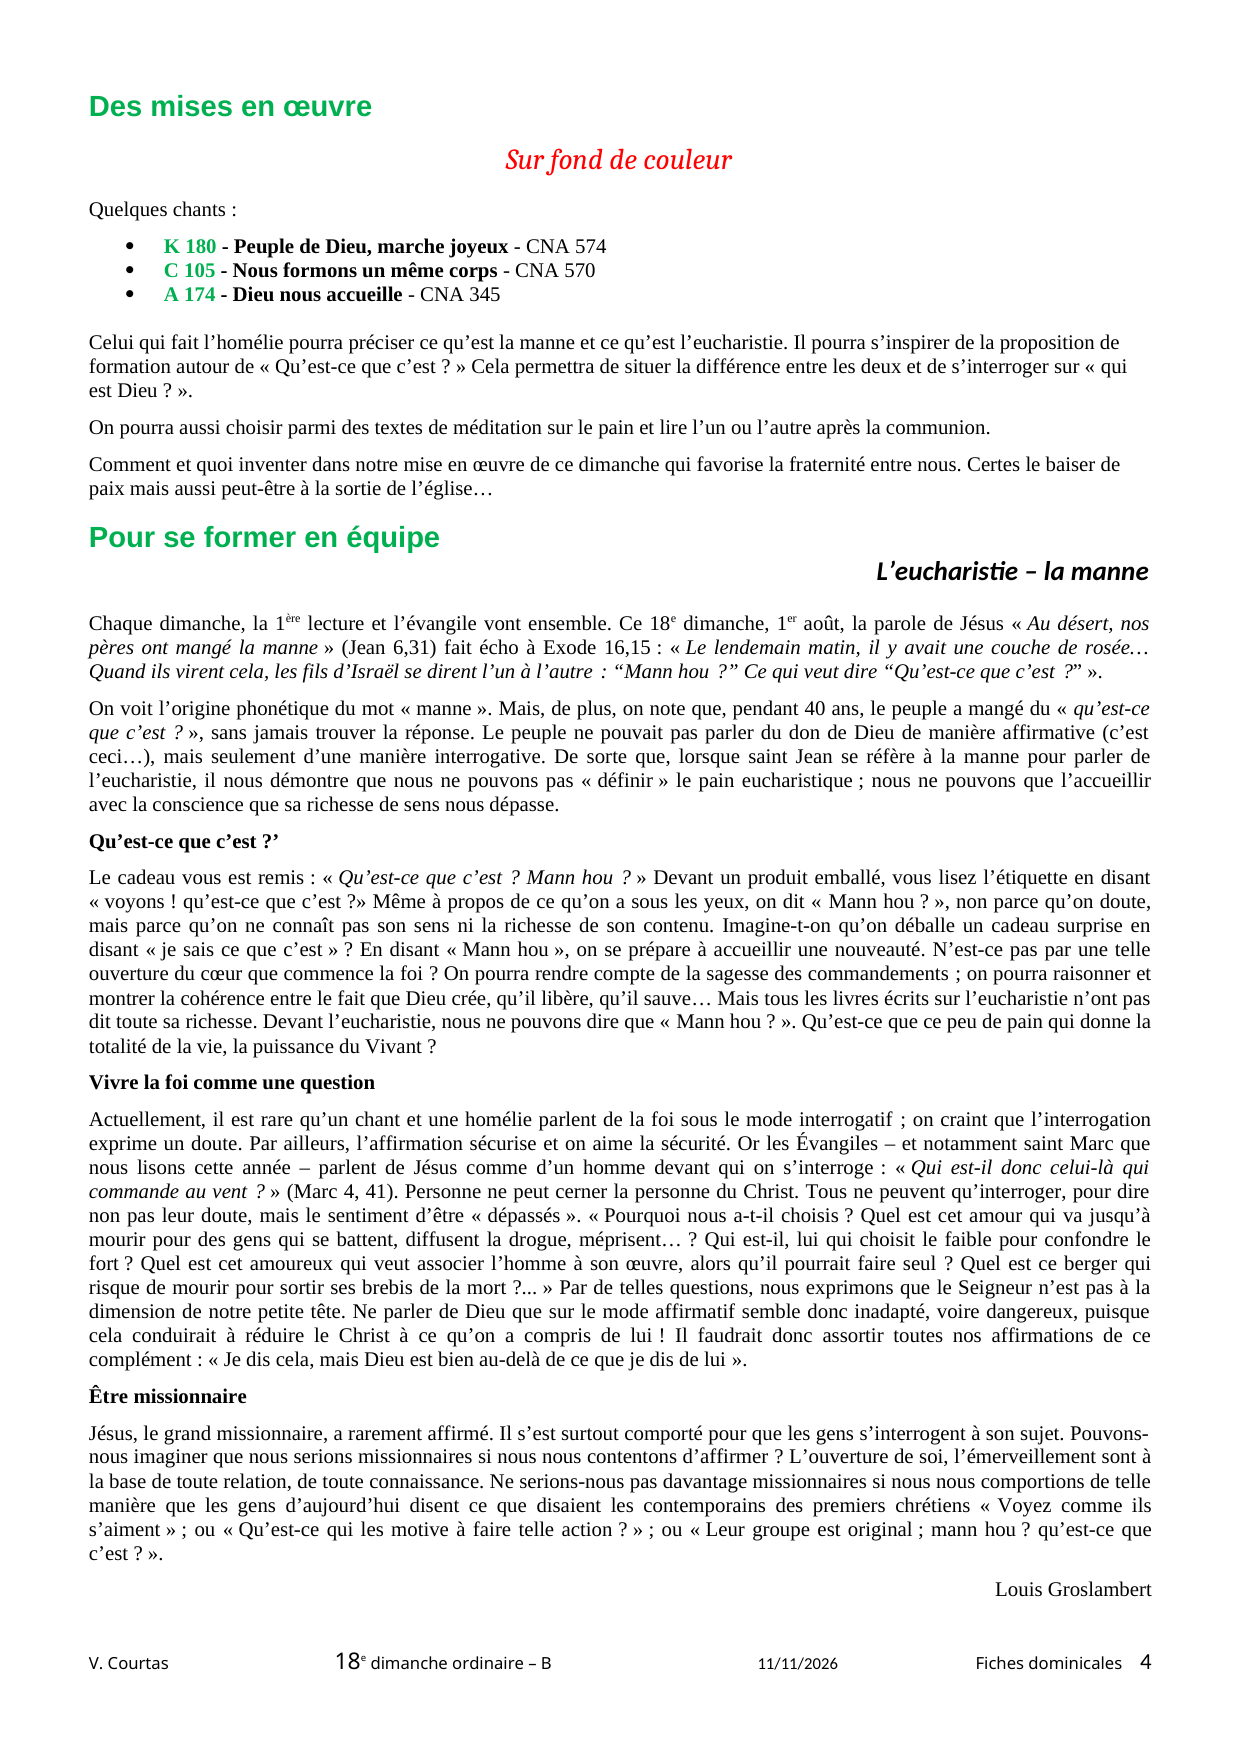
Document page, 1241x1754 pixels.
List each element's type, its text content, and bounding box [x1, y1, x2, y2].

text Quelques chants : [89, 197, 1152, 221]
text Être missionnaire [89, 1384, 1152, 1408]
list K 180 - Peuple de Dieu, marche joyeux - CNA 574 [126, 234, 1152, 258]
text Sur fond de couleur [89, 143, 1152, 177]
text Vivre la foi comme une question [89, 1070, 1152, 1094]
list C 105 - Nous formons un même corps - CNA 570 [126, 258, 1152, 282]
subtitle L’eucharistie – la manne [89, 554, 1152, 587]
text Jésus, le grand missionnaire, a rarement affirmé. Il s’est surtout comporté pour que les gens s’interrogent à son sujet. Pouvons-nous imaginer que nous serions missionnaires si nous nous contentons d’affirmer ? L’ouverture de soi, l’émerveillement sont à la base de toute relation, de toute connaissance. Ne serions-nous pas davantage missionnaires si nous nous comportions de telle manière que les gens d’aujourd’hui disent ce que disaient les contemporains des premiers chrétiens « Voyez comme ils s’aiment » ; ou « Qu’est-ce qui les motive à faire telle action ? » ; ou « Leur groupe est original ; mann hou ? qu’est-ce que c’est ? ». [89, 1420, 1152, 1565]
text Qu’est-ce que c’est ?’ [89, 828, 1152, 853]
text On pourra aussi choisir parmi des textes de méditation sur le pain et lire l’un ou l’autre après la communion. [89, 415, 1152, 439]
text Pour se former en équipe [89, 520, 1152, 554]
text Celui qui fait l’homélie pourra préciser ce qu’est la manne et ce qu’est l’eucharistie. Il pourra s’inspirer de la proposition de formation autour de « Qu’est-ce que c’est ? » Cela permettra de situer la différence entre les deux et de s’interroger sur « qui est Dieu ? ». [89, 330, 1152, 402]
text Des mises en œuvre [89, 89, 1152, 122]
text Louis Groslambert [89, 1577, 1152, 1601]
text Actuellement, il est rare qu’un chant et une homélie parlent de la foi sous le mode interrogatif ; on craint que l’interrogation exprime un doute. Par ailleurs, l’affirmation sécurise et on aime la sécurité. Or les Évangiles – et notamment saint Marc que nous lisons cette année – parlent de Jésus comme d’un homme devant qui on s’interroge : « Qui est-il donc celui-là qui commande au vent ? » (Marc 4, 41). Personne ne peut cerner la personne du Christ. Tous ne peuvent qu’interroger, pour dire non pas leur doute, mais le sentiment d’être « dépassés ». « Pourquoi nous a-t-il choisis ? Quel est cet amour qui va jusqu’à mourir pour des gens qui se battent, diffusent la drogue, méprisent… ? Qui est-il, lui qui choisit le faible pour confondre le fort ? Quel est cet amoureux qui veut associer l’homme à son œuvre, alors qu’il pourrait faire seul ? Quel est ce berger qui risque de mourir pour sortir ses brebis de la mort ?... » Par de telles questions, nous exprimons que le Seigneur n’est pas à la dimension de notre petite tête. Ne parler de Dieu que sur le mode affirmatif semble donc inadapté, voire dangereux, puisque cela conduirait à réduire le Christ à ce qu’on a compris de lui ! Il faudrait donc assortir toutes nos affirmations de ce complément : « Je dis cela, mais Dieu est bien au-delà de ce que je dis de lui ». [89, 1107, 1152, 1371]
text On voit l’origine phonétique du mot « manne ». Mais, de plus, on note que, pendant 40 ans, le peuple a mangé du « qu’est-ce que c’est ? », sans jamais trouver la réponse. Le peuple ne pouvait pas parler du don de Dieu de manière affirmative (c’est ceci…), mais seulement d’une manière interrogative. De sorte que, lorsque saint Jean se réfère à la manne pour parler de l’eucharistie, il nous démontre que nous ne pouvons pas « définir » le pain eucharistique ; nous ne pouvons que l’accueillir avec la conscience que sa richesse de sens nous dépasse. [89, 696, 1152, 816]
text Chaque dimanche, la 1ère lecture et l’évangile vont ensemble. Ce 18e dimanche, 1er août, la parole de Jésus « Au désert, nos pères ont mangé la manne » (Jean 6,31) fait écho à Exode 16,15 : « Le lendemain matin, il y avait une couche de rosée… Quand ils virent cela, les fils d’Israël se dirent l’un à l’autre : “Mann hou ?” Ce qui veut dire “Qu’est-ce que c’est ?” ». [89, 611, 1152, 683]
text Le cadeau vous est remis : « Qu’est-ce que c’est ? Mann hou ? » Devant un produit emballé, vous lisez l’étiquette en disant « voyons ! qu’est-ce que c’est ?» Même à propos de ce qu’on a sous les yeux, on dit « Mann hou ? », non parce qu’on doute, mais parce qu’on ne connaît pas son sens ni la richesse de son contenu. Imagine-t-on qu’on déballe un cadeau surprise en disant « je sais ce que c’est » ? En disant « Mann hou », on se prépare à accueillir une nouveauté. N’est-ce pas par une telle ouverture du cœur que commence la foi ? On pourra rendre compte de la sagesse des commandements ; on pourra raisonner et montrer la cohérence entre le fait que Dieu crée, qu’il libère, qu’il sauve… Mais tous les livres écrits sur l’eucharistie n’ont pas dit toute sa richesse. Devant l’eucharistie, nous ne pouvons dire que « Mann hou ? ». Qu’est-ce que ce peu de pain qui donne la totalité de la vie, la puissance du Vivant ? [89, 865, 1152, 1058]
list A 174 - Dieu nous accueille - CNA 345 [126, 282, 1152, 306]
text Comment et quoi inventer dans notre mise en œuvre de ce dimanche qui favorise la fraternité entre nous. Certes le baiser de paix mais aussi peut-être à la sortie de l’église… [89, 451, 1152, 499]
